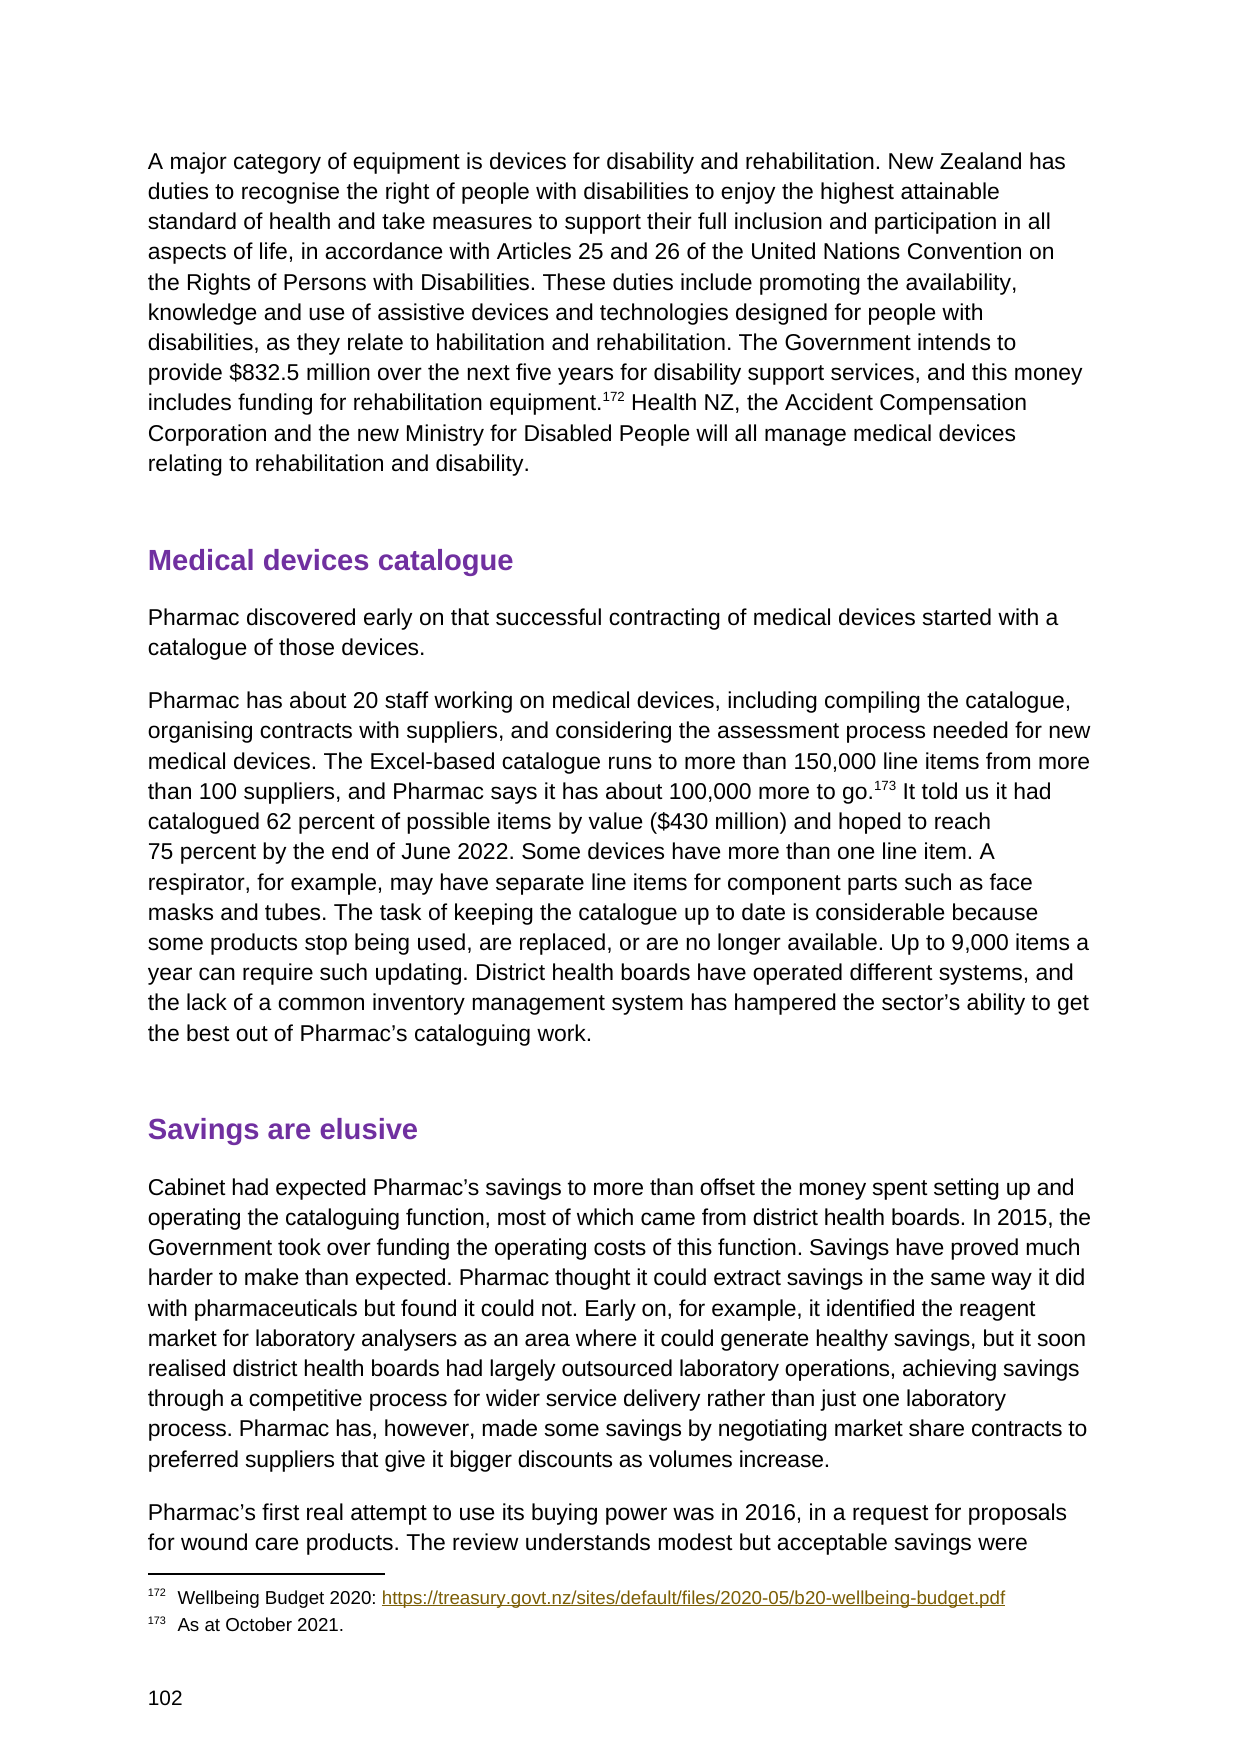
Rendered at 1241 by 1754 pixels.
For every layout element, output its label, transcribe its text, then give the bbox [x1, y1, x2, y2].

text Pharmac discovered early on that successful contracting of medical devices started with a catalogue of those devices. [148, 604, 1092, 661]
text Cabinet had expected Pharmac’s savings to more than offset the money spent setting up and operating the cataloguing function, most of which came from district health boards. In 2015, the Government took over funding the operating costs of this function. Savings have proved much harder to make than expected. Pharmac thought it could extract savings in the same way it did with pharmaceuticals but found it could not. Early on, for example, it identified the reagent market for laboratory analysers as an area where it could generate healthy savings, but it soon realised district health boards had largely outsourced laboratory operations, achieving savings through a competitive process for wider service delivery rather than just one laboratory process. Pharmac has, however, made some savings by negotiating market share contracts to preferred suppliers that give it bigger discounts as volumes increase. [148, 1174, 1092, 1472]
text A major category of equipment is devices for disability and rehabilitation. New Zealand has duties to recognise the right of people with disabilities to enjoy the highest attainable standard of health and take measures to support their full inclusion and participation in all aspects of life, in accordance with Articles 25 and 26 of the United Nations Convention on the Rights of Persons with Disabilities. These duties include promoting the availability, knowledge and use of assistive devices and technologies designed for people with disabilities, as they relate to habilitation and rehabilitation. The Government intends to provide $832.5 million over the next five years for disability support services, and this money includes funding for rehabilitation equipment. Health NZ, the Accident Compensation Corporation and the new Ministry for Disabled People will all manage medical devices relating to rehabilitation and disability. [148, 148, 1092, 476]
subtitle Savings are elusive [148, 1112, 1092, 1146]
text Pharmac has about 20 staff working on medical devices, including compiling the catalogue, organising contracts with suppliers, and considering the assessment process needed for new medical devices. The Excel-based catalogue runs to more than 150,000 line items from more than 100 suppliers, and Pharmac says it has about 100,000 more to go. It told us it had catalogued 62 percent of possible items by value ($430 million) and hoped to reach 75 percent by the end of June 2022. Some devices have more than one line item. A respirator, for example, may have separate line items for component parts such as face masks and tubes. The task of keeping the catalogue up to date is considerable because some products stop being used, are replaced, or are no longer available. Up to 9,000 items a year can require such updating. District health boards have operated different systems, and the lack of a common inventory management system has hampered the sector’s ability to get the best out of Pharmac’s cataloguing work. [148, 687, 1092, 1046]
subtitle Medical devices catalogue [148, 542, 1092, 576]
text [148, 1499, 1092, 1555]
